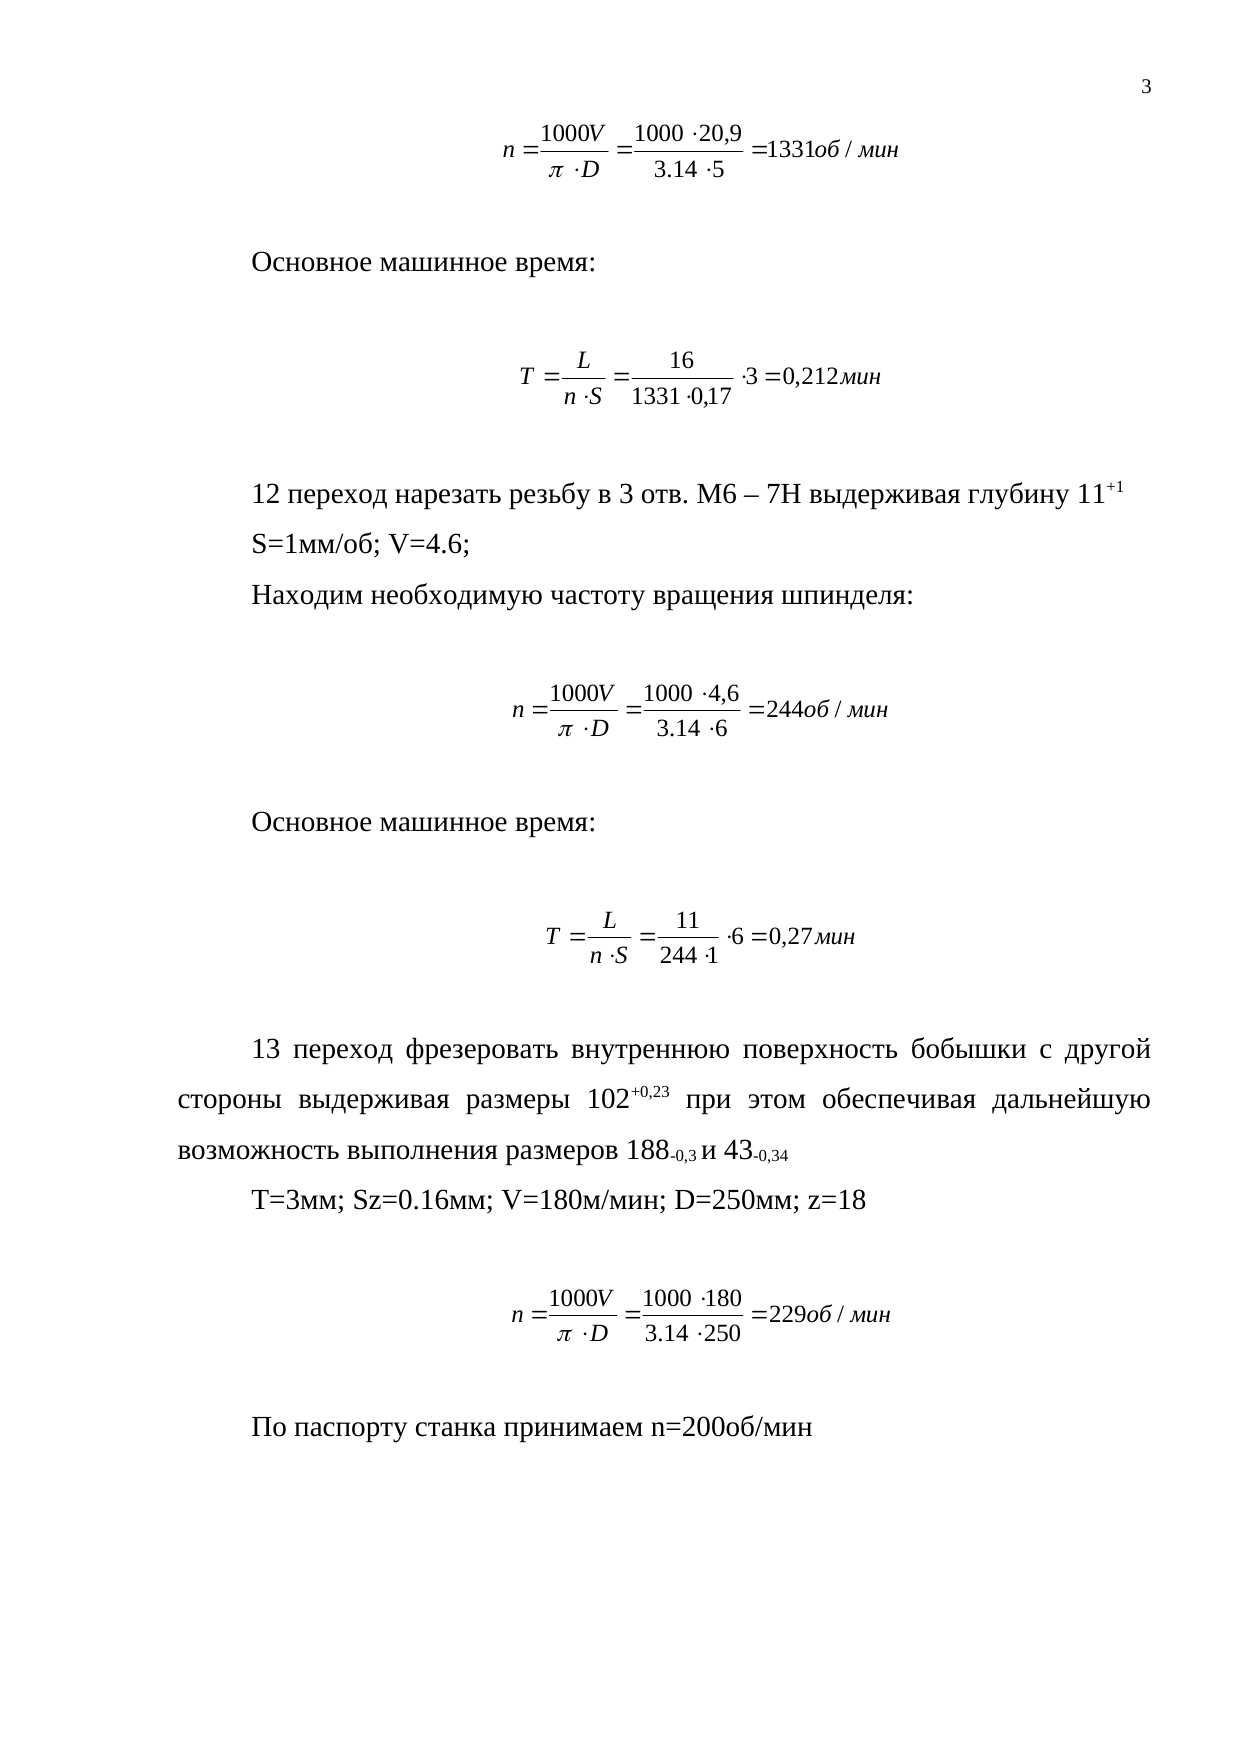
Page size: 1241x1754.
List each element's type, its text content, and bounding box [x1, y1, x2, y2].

text Основное машинное время: [177, 244, 1152, 278]
text S=1мм/об; V=4.6; [177, 527, 1152, 560]
text Основное машинное время: [177, 804, 1152, 838]
text 12 переход нарезать резьбу в 3 отв. М6 – 7Н выдерживая глубину 11+1 [177, 476, 1152, 510]
text 13 переход фрезеровать внутреннюю поверхность бобышки с другой стороны выдерживая размеры 102+0,23 при этом обеспечивая дальнейшую возможность выполнения размеров 188-0,3 и 43-0,34 [177, 1031, 1152, 1165]
text По паспорту станка принимаем n=200об/мин [177, 1409, 1152, 1443]
text Находим необходимую частоту вращения шпинделя: [177, 577, 1152, 611]
text T=3мм; Sz=0.16мм; V=180м/мин; D=250мм; z=18 [177, 1182, 1152, 1216]
